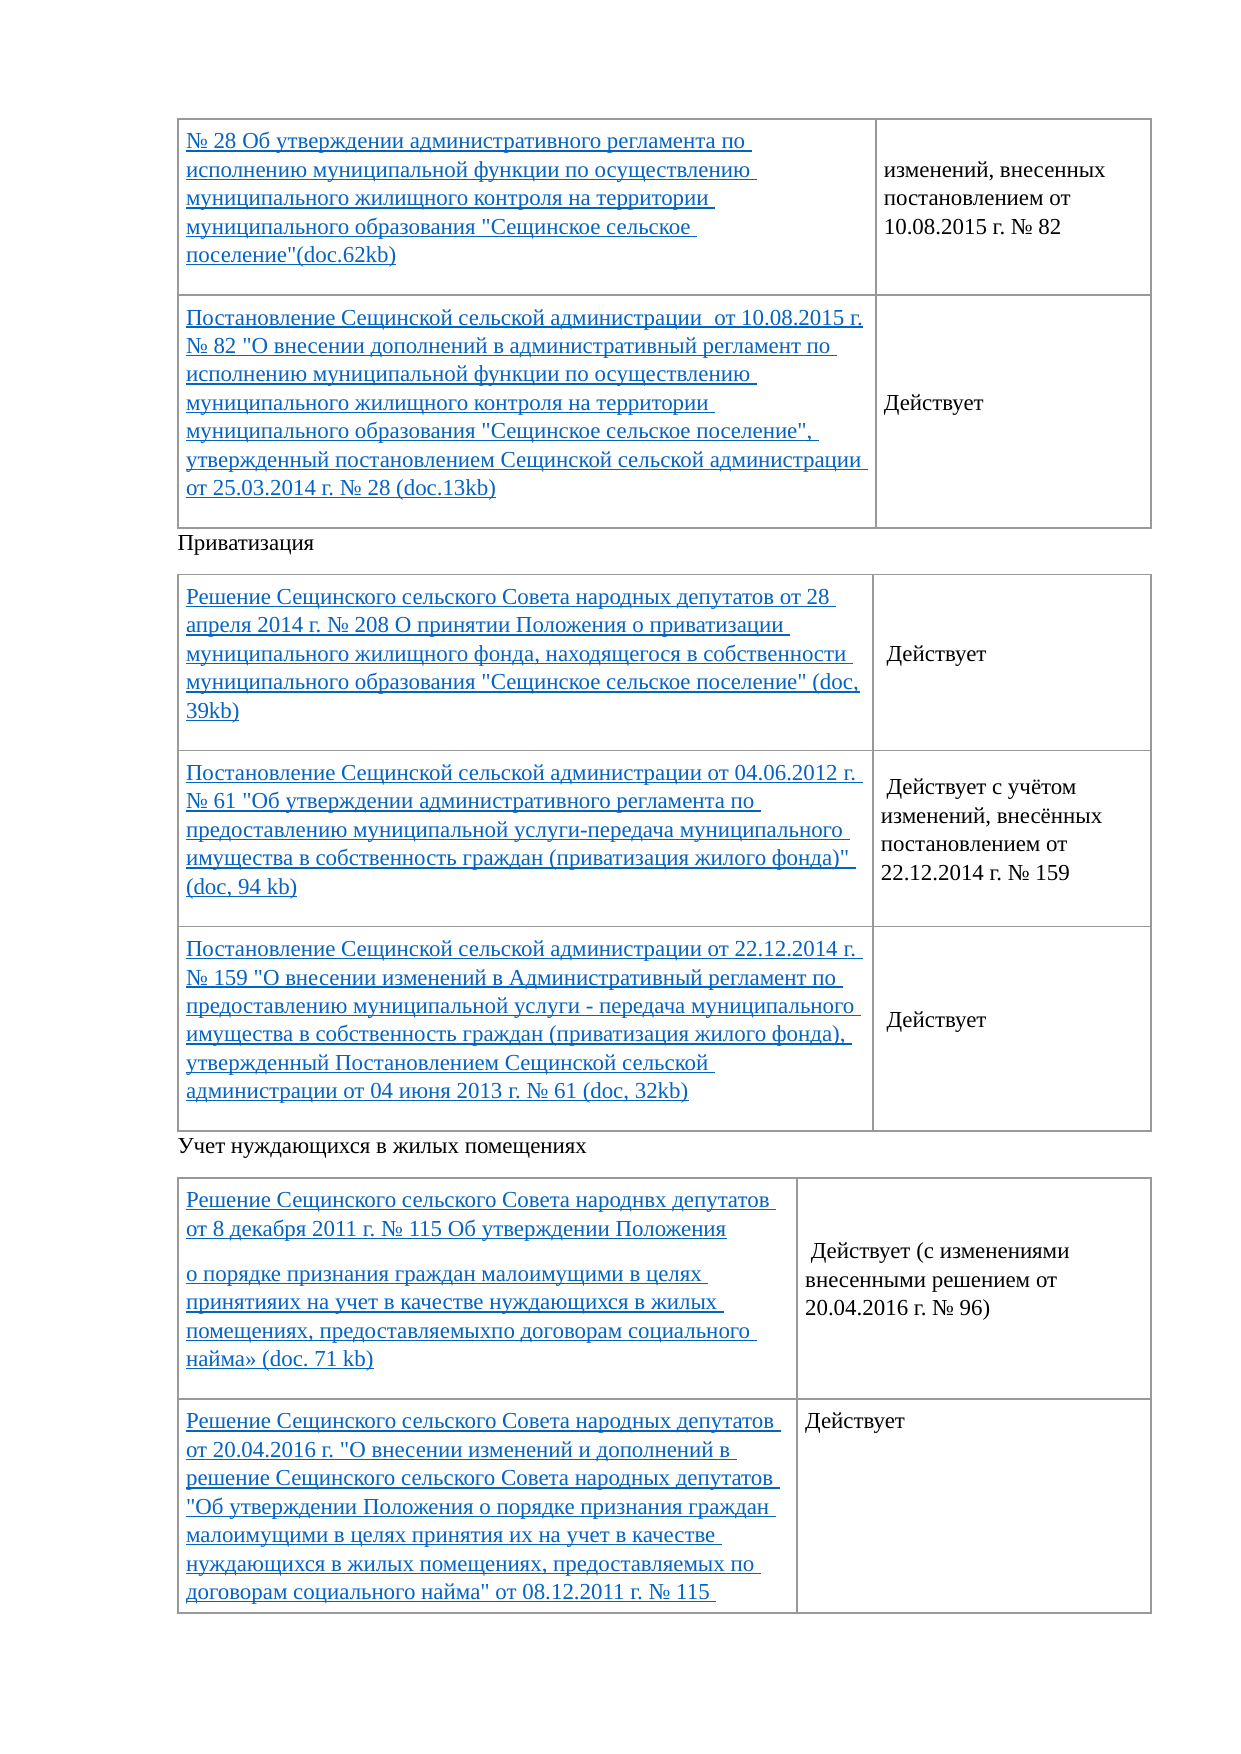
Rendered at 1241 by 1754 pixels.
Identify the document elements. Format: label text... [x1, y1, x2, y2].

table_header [179, 1400, 796, 1612]
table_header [798, 1400, 1150, 1612]
